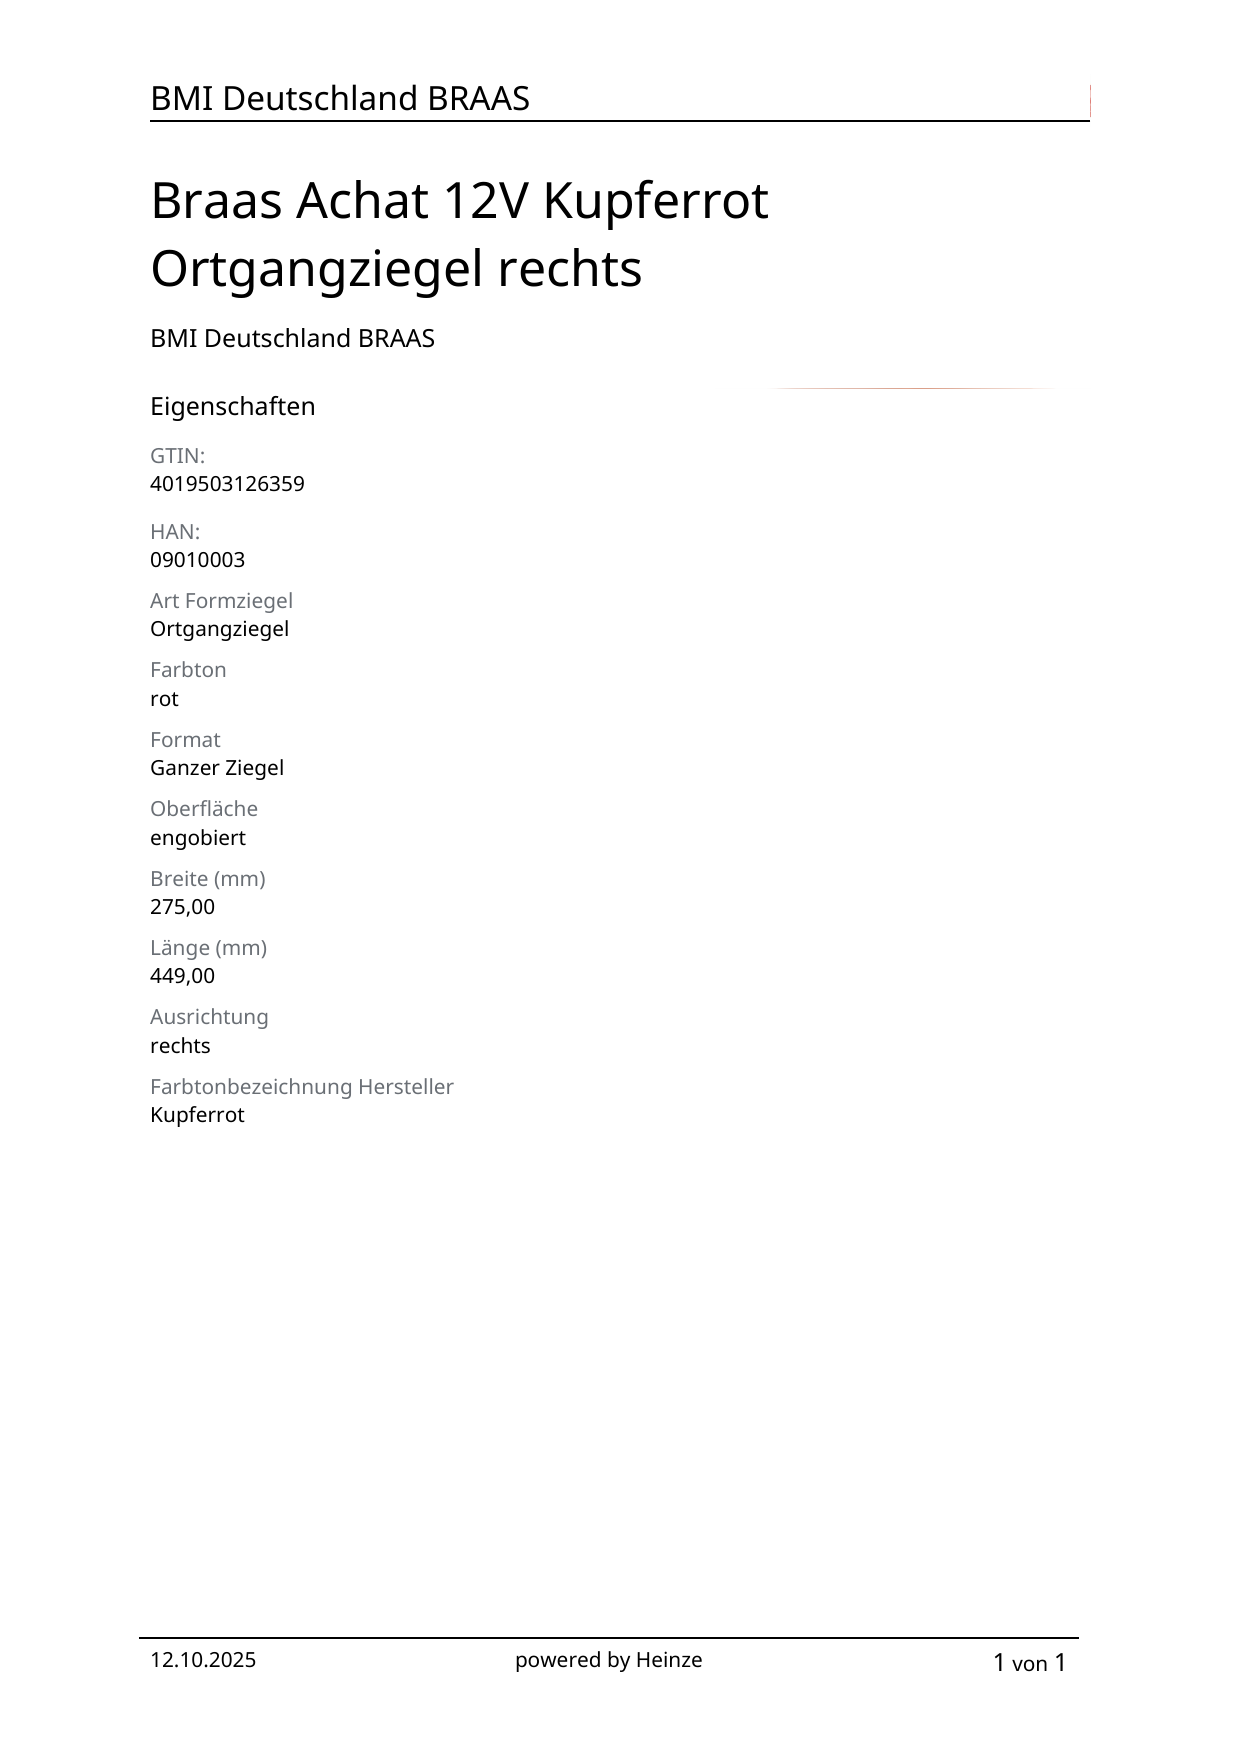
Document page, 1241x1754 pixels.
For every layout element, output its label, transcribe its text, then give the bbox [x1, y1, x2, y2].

text BMI Deutschland BRAAS [150, 320, 1090, 354]
text Format [150, 725, 1090, 753]
text rot [150, 684, 1090, 712]
text Ganzer Ziegel [150, 753, 1090, 782]
text Länge (mm) [150, 933, 1090, 961]
text 4019503126359 [150, 469, 1090, 498]
text rechts [150, 1031, 1090, 1059]
text 449,00 [150, 961, 1090, 990]
text Ausrichtung [150, 1002, 1090, 1031]
text Farbton [150, 656, 1090, 684]
text engobiert [150, 823, 1090, 851]
text Ortgangziegel [150, 614, 1090, 643]
text Art Formziegel [150, 586, 1090, 614]
text Farbtonbezeichnung Hersteller [150, 1072, 1090, 1100]
text 09010003 [150, 545, 1090, 574]
text 275,00 [150, 892, 1090, 921]
text Kupferrot [150, 1100, 1090, 1129]
text Breite (mm) [150, 864, 1090, 892]
text GTIN: [150, 441, 1090, 469]
text Eigenschaften [150, 388, 1090, 422]
text HAN: [150, 517, 1090, 545]
text Braas Achat 12V Kupferrot Ortgangziegel rechts [150, 165, 1090, 301]
text Oberfläche [150, 794, 1090, 823]
